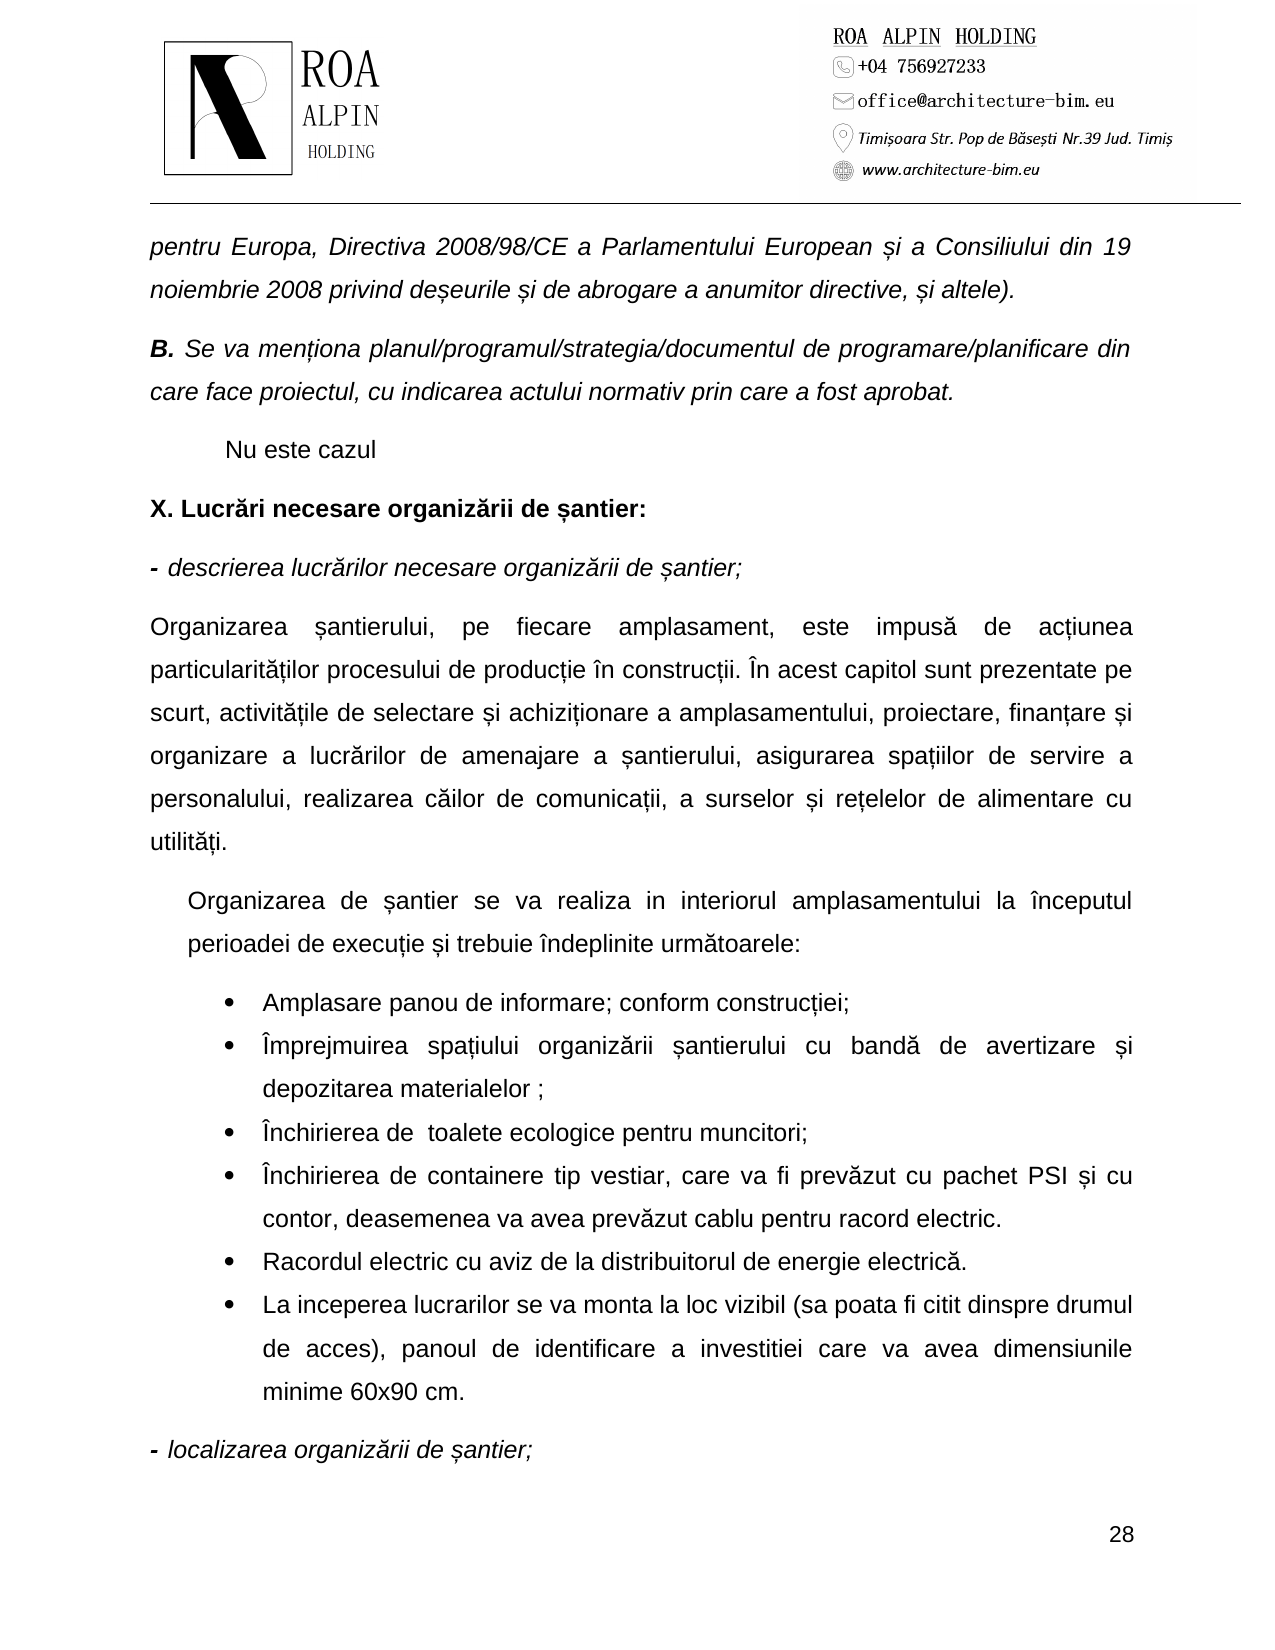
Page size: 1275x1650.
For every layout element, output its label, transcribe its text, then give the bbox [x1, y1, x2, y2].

picture [799, 4, 1198, 203]
list Închirierea de toalete ecologice pentru muncitori; [225, 1117, 1134, 1146]
list Împrejmuirea spațiului organizării șantierului cu bandă de avertizare și depozitarea materialelor ; [225, 1031, 1134, 1103]
text - localizarea organizării de șantier; [150, 1435, 1134, 1464]
text Nu este cazul [150, 435, 1134, 464]
picture [161, 37, 384, 180]
text - descrierea lucrărilor necesare organizării de șantier; [150, 553, 1134, 582]
list Racordul electric cu aviz de la distribuitorul de energie electrică. [225, 1247, 1134, 1276]
list Închirierea de containere tip vestiar, care va fi prevăzut cu pachet PSI și cu contor, deasemenea va avea prevăzut cablu pentru racord electric. [225, 1161, 1134, 1233]
text B. Se va menționa planul/programul/strategia/documentul de programare/planificare din care face proiectul, cu indicarea actului normativ prin care a fost aprobat. [150, 333, 1134, 405]
text Organizarea șantierului, pe fiecare amplasament, este impusă de acțiunea particularităților procesului de producție în construcții. În acest capitol sunt prezentate pe scurt, activitățile de selectare și achiziționare a amplasamentului, proiectare, finanțare și organizare a lucrărilor de amenajare a șantierului, asigurarea spațiilor de servire a personalului, realizarea căilor de comunicații, a surselor și rețelelor de alimentare cu utilități. [150, 612, 1134, 856]
list Amplasare panou de informare; conform construcției; [225, 988, 1134, 1017]
text X. Lucrări necesare organizării de șantier: [150, 494, 1134, 523]
text Organizarea de șantier se va realiza in interiorul amplasamentului la începutul perioadei de execuție și trebuie îndeplinite următoarele: [187, 886, 1134, 958]
list La inceperea lucrarilor se va monta la loc vizibil (sa poata fi citit dinspre drumul de acces), panoul de identificare a investitiei care va avea dimensiunile minime 60x90 cm. [225, 1290, 1134, 1405]
